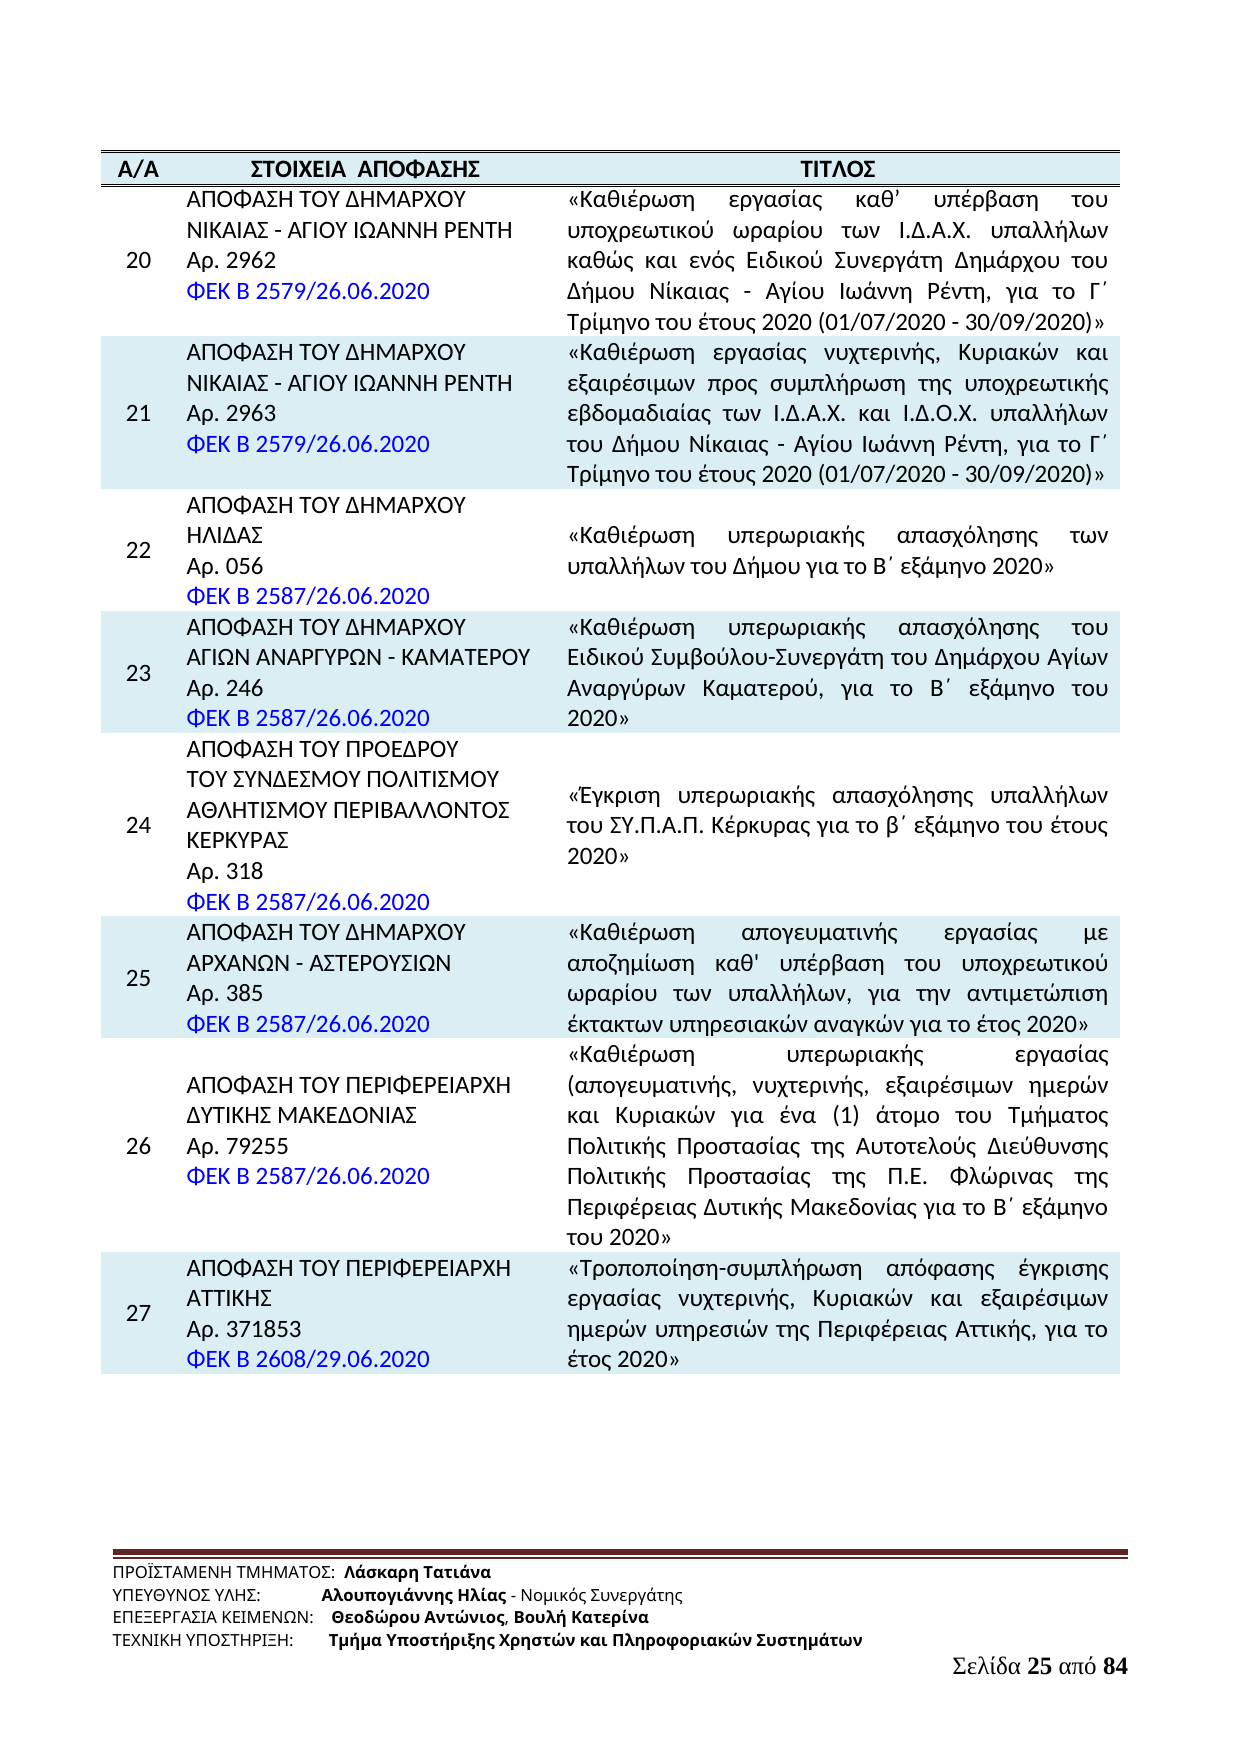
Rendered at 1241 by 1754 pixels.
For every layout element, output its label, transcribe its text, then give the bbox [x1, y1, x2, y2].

table_cell «Καθιέρωση υπερωριακής απασχόλησης του Ειδικού Συμβούλου-Συνεργάτη του Δημάρχου Αγίων Αναργύρων Καματερού, για το Β΄ εξάμηνο του 2020» [556, 611, 1120, 733]
table_header A/A [101, 153, 175, 184]
table_cell 26 [101, 1038, 175, 1252]
table_cell «Καθιέρωση υπερωριακής απασχόλησης των υπαλλήλων του Δήμου για το Β΄ εξάμηνο 2020» [556, 489, 1120, 611]
table_cell ΑΠΟΦΑΣΗ ΤΟΥ ΔΗΜΑΡΧΟΥ ΗΛΙΔΑΣ Αρ. 056 ΦΕΚ B 2587/26.06.2020 [175, 489, 556, 611]
table_cell ΑΠΟΦΑΣΗ ΤΟΥ ΠΕΡΙΦΕΡΕΙΑΡΧΗ ΔΥΤΙΚΗΣ ΜΑΚΕΔΟΝΙΑΣ Αρ. 79255 ΦΕΚ B 2587/26.06.2020 [175, 1038, 556, 1252]
table_cell 20 [101, 187, 175, 336]
table_cell «Καθιέρωση εργασίας καθ’ υπέρβαση του υποχρεωτικού ωραρίου των Ι.Δ.Α.Χ. υπαλλήλων καθώς και ενός Ειδικού Συνεργάτη Δημάρχου του Δήμου Νίκαιας - Αγίου Ιωάννη Ρέντη, για το Γ΄ Τρίμηνο του έτους 2020 (01/07/2020 - 30/09/2020)» [556, 187, 1120, 336]
table_cell 22 [101, 489, 175, 611]
table_cell 21 [101, 336, 175, 489]
table_cell ΑΠΟΦΑΣΗ ΤΟΥ ΠΕΡΙΦΕΡΕΙΑΡΧΗ ΑΤΤΙΚΗΣ Αρ. 371853 ΦΕΚ B 2608/29.06.2020 [175, 1252, 556, 1374]
table_cell 25 [101, 916, 175, 1038]
table_cell «Τροποποίηση-συμπλήρωση απόφασης έγκρισης εργασίας νυχτερινής, Κυριακών και εξαιρέσιμων ημερών υπηρεσιών της Περιφέρειας Αττικής, για το έτος 2020» [556, 1252, 1120, 1374]
table_cell 27 [101, 1252, 175, 1374]
table_cell «Καθιέρωση υπερωριακής εργασίας (απογευματινής, νυχτερινής, εξαιρέσιμων ημερών και Κυριακών για ένα (1) άτομο του Τμήματος Πολιτικής Προστασίας της Αυτοτελούς Διεύθυνσης Πολιτικής Προστασίας της Π.Ε. Φλώρινας της Περιφέρειας Δυτικής Μακεδονίας για το Β΄ εξάμηνο του 2020» [556, 1038, 1120, 1252]
table_cell «Καθιέρωση απογευματινής εργασίας με αποζημίωση καθ' υπέρβαση του υποχρεωτικού ωραρίου των υπαλλήλων, για την αντιμετώπιση έκτακτων υπηρεσιακών αναγκών για το έτος 2020» [556, 916, 1120, 1038]
table_cell ΑΠΟΦΑΣΗ ΤΟΥ ΔΗΜΑΡΧΟΥ ΑΓΙΩΝ ΑΝΑΡΓΥΡΩΝ - ΚΑΜΑΤΕΡΟΥ Αρ. 246 ΦΕΚ B 2587/26.06.2020 [175, 611, 556, 733]
table_cell ΑΠΟΦΑΣΗ ΤΟΥ ΔΗΜΑΡΧΟΥ ΝΙΚΑΙΑΣ - ΑΓΙΟΥ ΙΩΑΝΝΗ ΡΕΝΤΗ Αρ. 2963 ΦΕΚ B 2579/26.06.2020 [175, 336, 556, 489]
table_cell 24 [101, 733, 175, 916]
table_header ΤΙΤΛΟΣ [556, 153, 1120, 184]
table_cell ΑΠΟΦΑΣΗ ΤΟΥ ΔΗΜΑΡΧΟΥ ΑΡΧΑΝΩΝ - ΑΣΤΕΡΟΥΣΙΩΝ Αρ. 385 ΦΕΚ B 2587/26.06.2020 [175, 916, 556, 1038]
table_cell «Καθιέρωση εργασίας νυχτερινής, Κυριακών και εξαιρέσιμων προς συμπλήρωση της υποχρεωτικής εβδομαδιαίας των Ι.Δ.Α.Χ. και Ι.Δ.Ο.Χ. υπαλλήλων του Δήμου Νίκαιας - Αγίου Ιωάννη Ρέντη, για το Γ΄ Τρίμηνο του έτους 2020 (01/07/2020 - 30/09/2020)» [556, 336, 1120, 489]
table_cell ΑΠΟΦΑΣΗ ΤΟΥ ΠΡΟΕΔΡΟΥ ΤΟΥ ΣΥΝΔΕΣΜΟΥ ΠΟΛΙΤΙΣΜΟΥ ΑΘΛΗΤΙΣΜΟΥ ΠΕΡΙΒΑΛΛΟΝΤΟΣ ΚΕΡΚΥΡΑΣ Αρ. 318 ΦΕΚ B 2587/26.06.2020 [175, 733, 556, 916]
table_cell 23 [101, 611, 175, 733]
table_cell ΑΠΟΦΑΣΗ ΤΟΥ ΔΗΜΑΡΧΟΥ ΝΙΚΑΙΑΣ - ΑΓΙΟΥ ΙΩΑΝΝΗ ΡΕΝΤΗ Αρ. 2962 ΦΕΚ B 2579/26.06.2020 [175, 187, 556, 336]
table_cell «Έγκριση υπερωριακής απασχόλησης υπαλλήλων του ΣΥ.Π.Α.Π. Κέρκυρας για το β΄ εξάμηνο του έτους 2020» [556, 733, 1120, 916]
table_header ΣΤΟΙΧΕΙΑ ΑΠΟΦΑΣΗΣ [175, 153, 556, 184]
